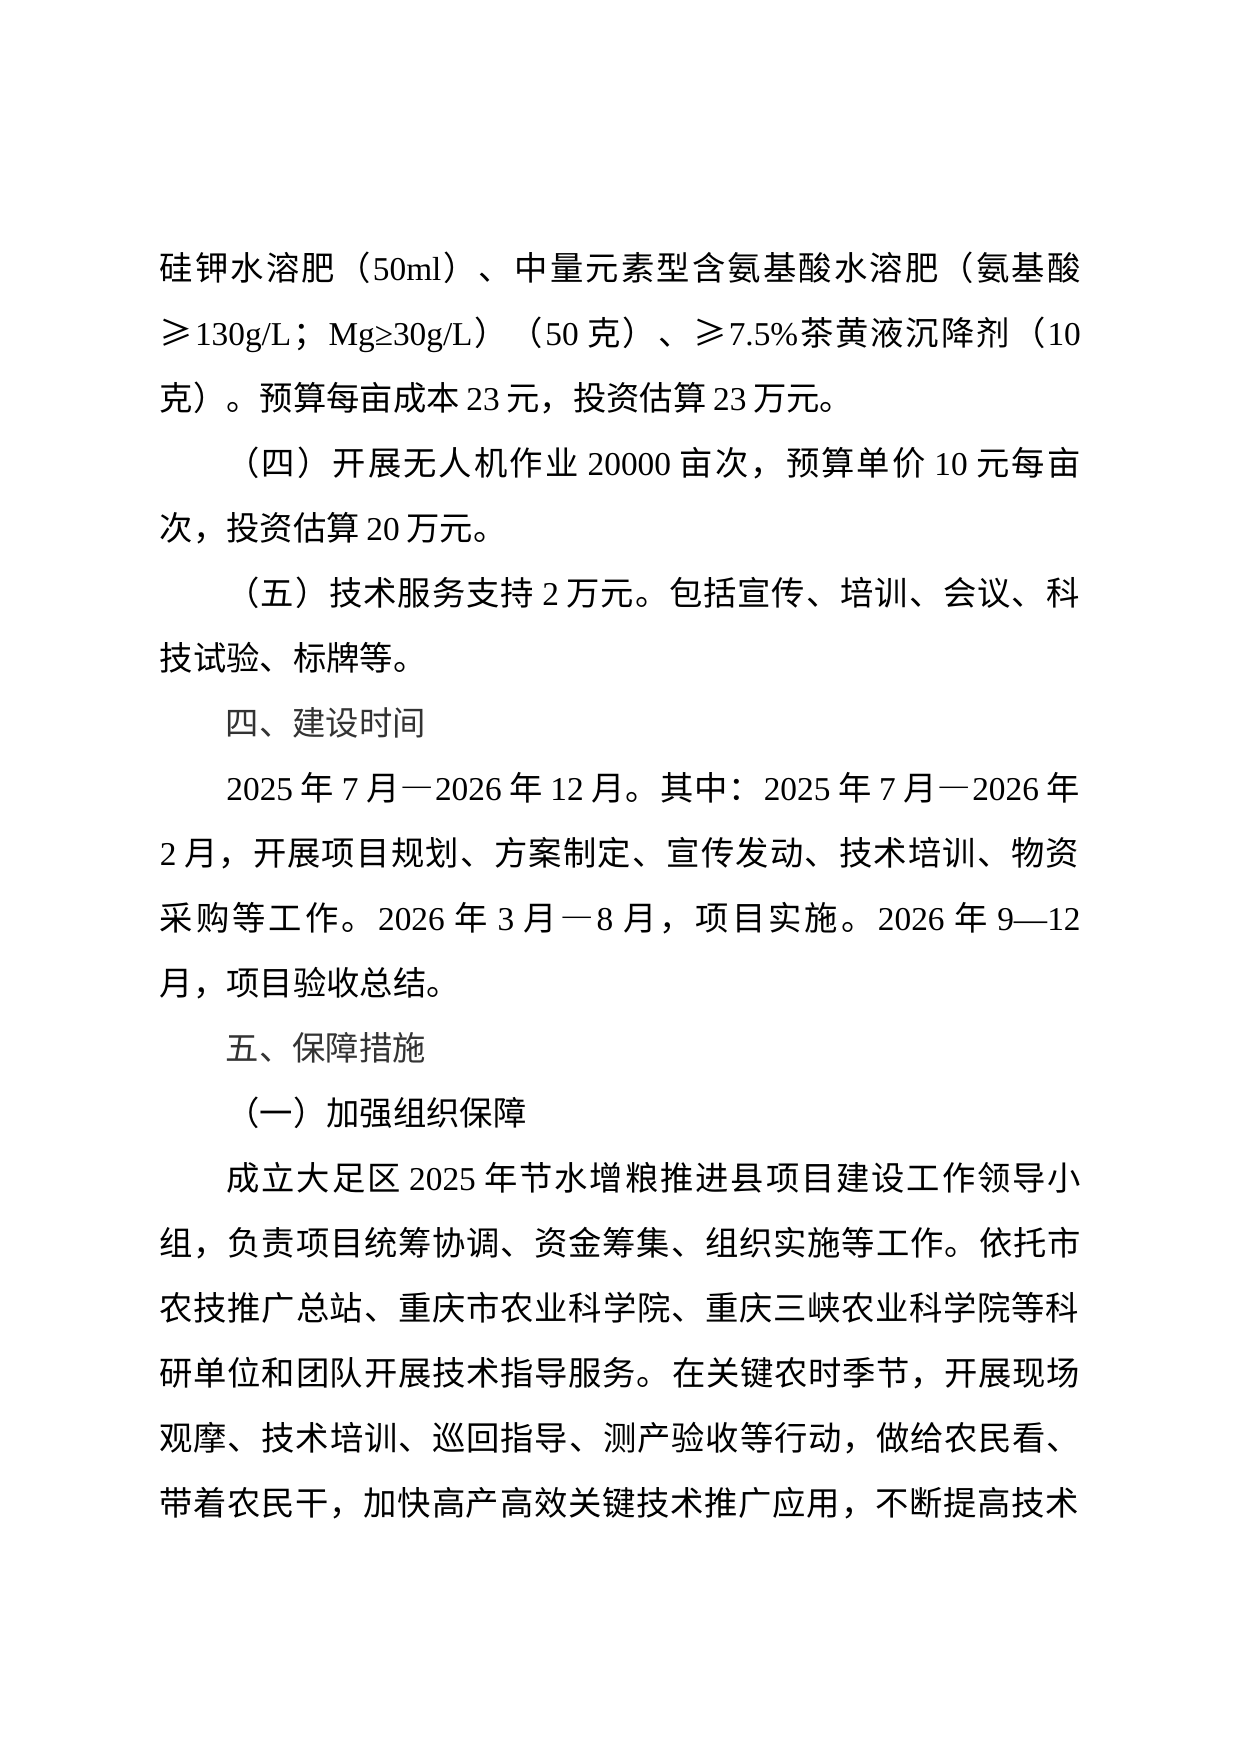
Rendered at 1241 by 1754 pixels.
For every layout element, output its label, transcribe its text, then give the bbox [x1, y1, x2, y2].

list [159, 233, 1081, 428]
text 2025年7月—2026年12月。其中：2025年7月—2026年2月，开展项目规划、方案制定、宣传发动、技术培训、物资采购等工作。2026年3月—8月，项目实施。2026年9—12月，项目验收总结。 [159, 753, 1081, 1013]
list 五、保障措施 [226, 1013, 1081, 1078]
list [159, 1143, 1081, 1533]
text 四、建设时间 [159, 688, 1081, 753]
list （四）开展无人机作业20000亩次，预算单价10元每亩次，投资估算20万元。 [159, 428, 1081, 558]
list （五）技术服务支持2万元。包括宣传、培训、会议、科技试验、标牌等。 [159, 558, 1081, 688]
text （一）加强组织保障 [159, 1078, 1081, 1143]
